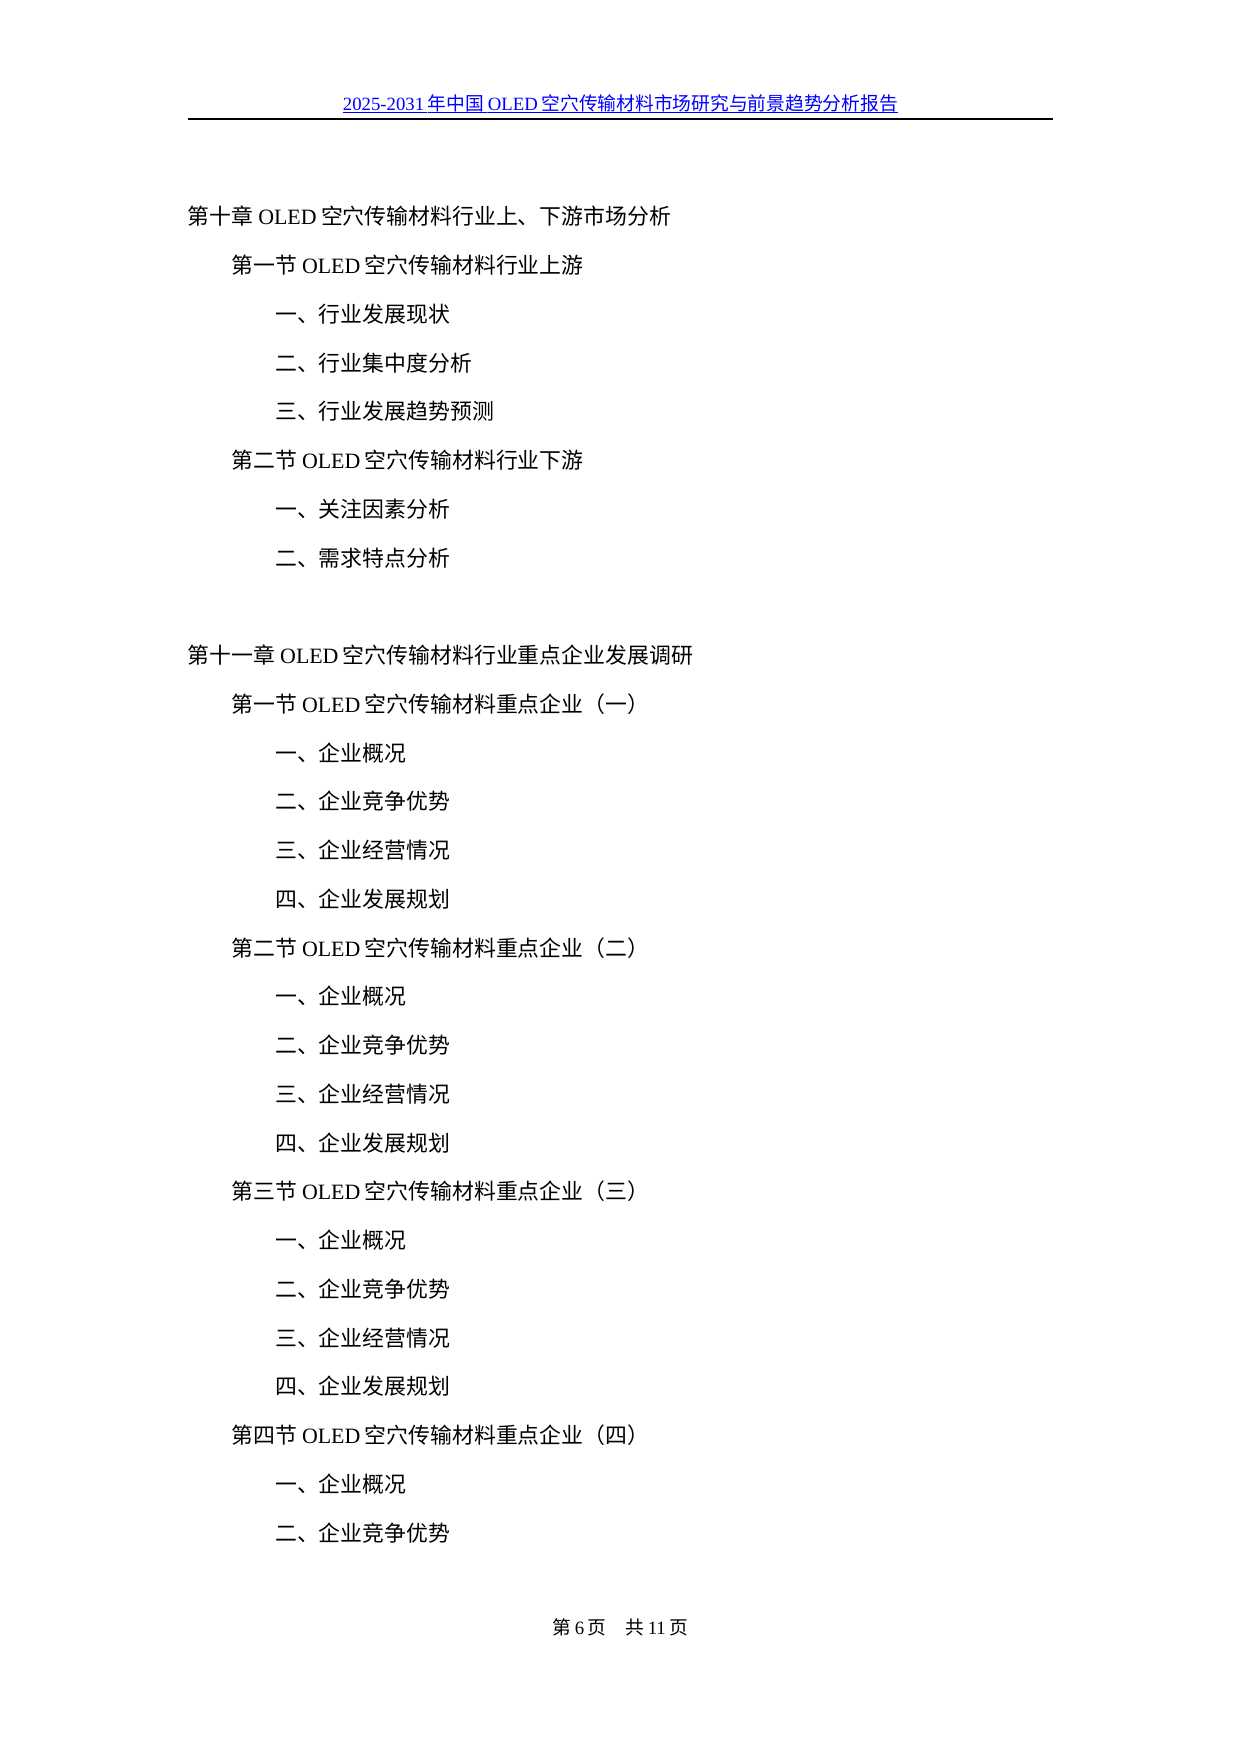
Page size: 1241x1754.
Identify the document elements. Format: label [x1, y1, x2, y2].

text [187, 150, 1053, 1548]
